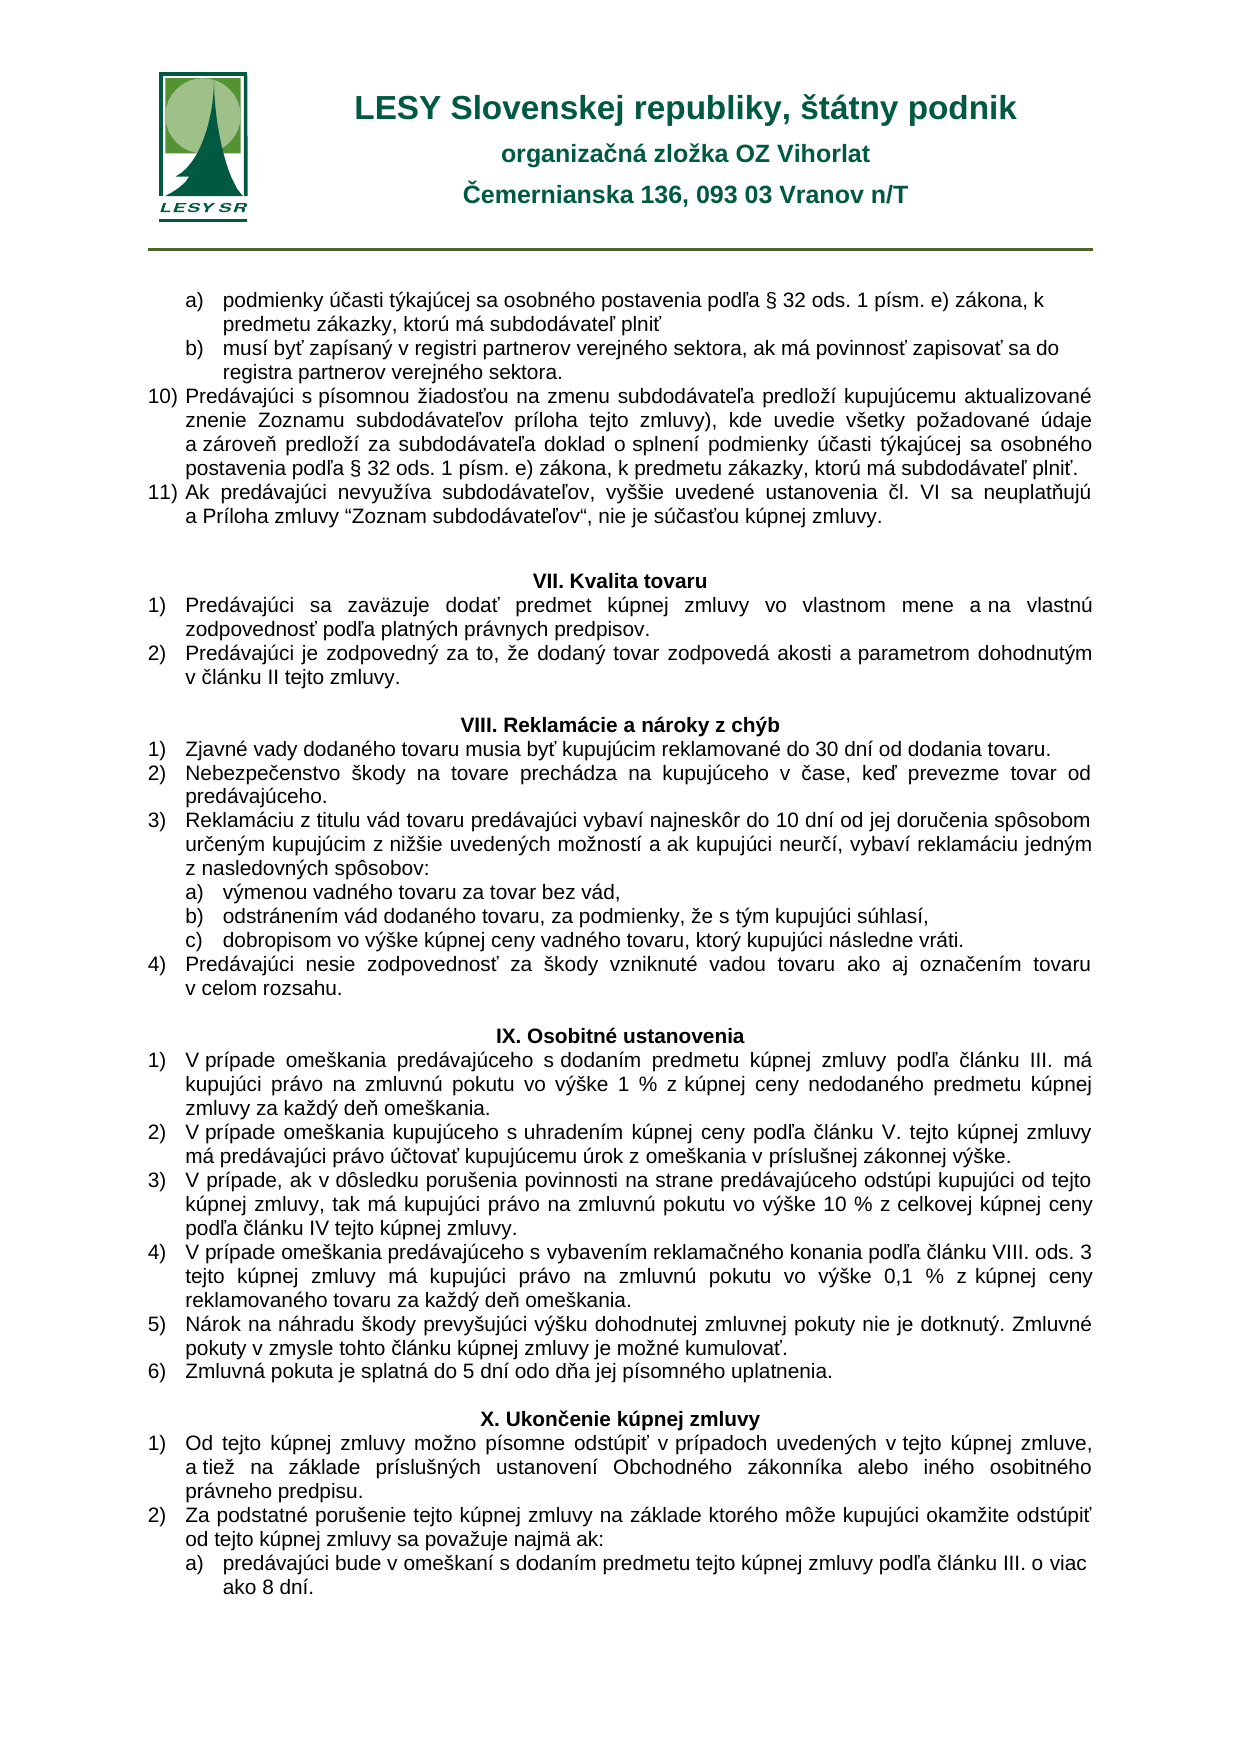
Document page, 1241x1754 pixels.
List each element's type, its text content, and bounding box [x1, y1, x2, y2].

list Predávajúci sa zaväzuje dodať predmet kúpnej zmluvy vo vlastnom mene a na vlastnú zodpovednosť podľa platných právnych predpisov. [148, 593, 1093, 641]
list V prípade omeškania predávajúceho s dodaním predmetu kúpnej zmluvy podľa článku III. má kupujúci právo na zmluvnú pokutu vo výške 1 % z kúpnej ceny nedodaného predmetu kúpnej zmluvy za každý deň omeškania. [148, 1048, 1093, 1120]
list predávajúci bude v omeškaní s dodaním predmetu tejto kúpnej zmluvy podľa článku III. o viac ako 8 dní. [185, 1551, 1093, 1599]
list Zmluvná pokuta je splatná do 5 dní odo dňa jej písomného uplatnenia. [148, 1359, 1093, 1383]
list Predávajúci je zodpovedný za to, že dodaný tovar zodpovedá akosti a parametrom dohodnutým v článku II tejto zmluvy. [148, 641, 1093, 688]
list dobropisom vo výške kúpnej ceny vadného tovaru, ktorý kupujúci následne vráti. [185, 928, 1093, 952]
list Predávajúci nesie zodpovednosť za škody vzniknuté vadou tovaru ako aj označením tovaru v celom rozsahu. [148, 952, 1093, 1000]
list Predávajúci s písomnou žiadosťou na zmenu subdodávateľa predloží kupujúcemu aktualizované znenie Zoznamu subdodávateľov príloha tejto zmluvy), kde uvedie všetky požadované údaje a zároveň predloží za subdodávateľa doklad o splnení podmienky účasti týkajúcej sa osobného postavenia podľa § 32 ods. 1 písm. e) zákona, k predmetu zákazky, ktorú má subdodávateľ plniť. [148, 384, 1093, 479]
list V prípade omeškania predávajúceho s vybavením reklamačného konania podľa článku VIII. ods. 3 tejto kúpnej zmluvy má kupujúci právo na zmluvnú pokutu vo výške 0,1 % z kúpnej ceny reklamovaného tovaru za každý deň omeškania. [148, 1239, 1093, 1311]
list musí byť zapísaný v registri partnerov verejného sektora, ak má povinnosť zapisovať sa do registra partnerov verejného sektora. [185, 336, 1093, 384]
list Od tejto kúpnej zmluvy možno písomne odstúpiť v prípadoch uvedených v tejto kúpnej zmluve, a tiež na základe príslušných ustanovení Obchodného zákonníka alebo iného osobitného právneho predpisu. [148, 1431, 1093, 1503]
list V prípade, ak v dôsledku porušenia povinnosti na strane predávajúceho odstúpi kupujúci od tejto kúpnej zmluvy, tak má kupujúci právo na zmluvnú pokutu vo výške 10 % z celkovej kúpnej ceny podľa článku IV tejto kúpnej zmluvy. [148, 1168, 1093, 1239]
list odstránením vád dodaného tovaru, za podmienky, že s tým kupujúci súhlasí, [185, 904, 1093, 928]
list Nebezpečenstvo škody na tovare prechádza na kupujúceho v čase, keď prevezme tovar od predávajúceho. [148, 760, 1093, 808]
list podmienky účasti týkajúcej sa osobného postavenia podľa § 32 ods. 1 písm. e) zákona, k predmetu zákazky, ktorú má subdodávateľ plniť [185, 288, 1093, 336]
list V prípade omeškania kupujúceho s uhradením kúpnej ceny podľa článku V. tejto kúpnej zmluvy má predávajúci právo účtovať kupujúcemu úrok z omeškania v príslušnej zákonnej výške. [148, 1120, 1093, 1168]
text IX. Osobitné ustanovenia [148, 1024, 1093, 1048]
list Ak predávajúci nevyužíva subdodávateľov, vyššie uvedené ustanovenia čl. VI sa neuplatňujú a Príloha zmluvy “Zoznam subdodávateľov“, nie je súčasťou kúpnej zmluvy. [148, 479, 1093, 527]
text VII. Kvalita tovaru [148, 569, 1093, 593]
list Reklamáciu z titulu vád tovaru predávajúci vybaví najneskôr do 10 dní od jej doručenia spôsobom určeným kupujúcim z nižšie uvedených možností a ak kupujúci neurčí, vybaví reklamáciu jedným z nasledovných spôsobov: [148, 808, 1093, 880]
text X. Ukončenie kúpnej zmluvy [148, 1407, 1093, 1431]
list Zjavné vady dodaného tovaru musia byť kupujúcim reklamované do 30 dní od dodania tovaru. [148, 736, 1093, 760]
text VIII. Reklamácie a nároky z chýb [148, 712, 1093, 736]
list výmenou vadného tovaru za tovar bez vád, [185, 880, 1093, 904]
list Za podstatné porušenie tejto kúpnej zmluvy na základe ktorého môže kupujúci okamžite odstúpiť od tejto kúpnej zmluvy sa považuje najmä ak: [148, 1503, 1093, 1551]
list Nárok na náhradu škody prevyšujúci výšku dohodnutej zmluvnej pokuty nie je dotknutý. Zmluvné pokuty v zmysle tohto článku kúpnej zmluvy je možné kumulovať. [148, 1311, 1093, 1359]
